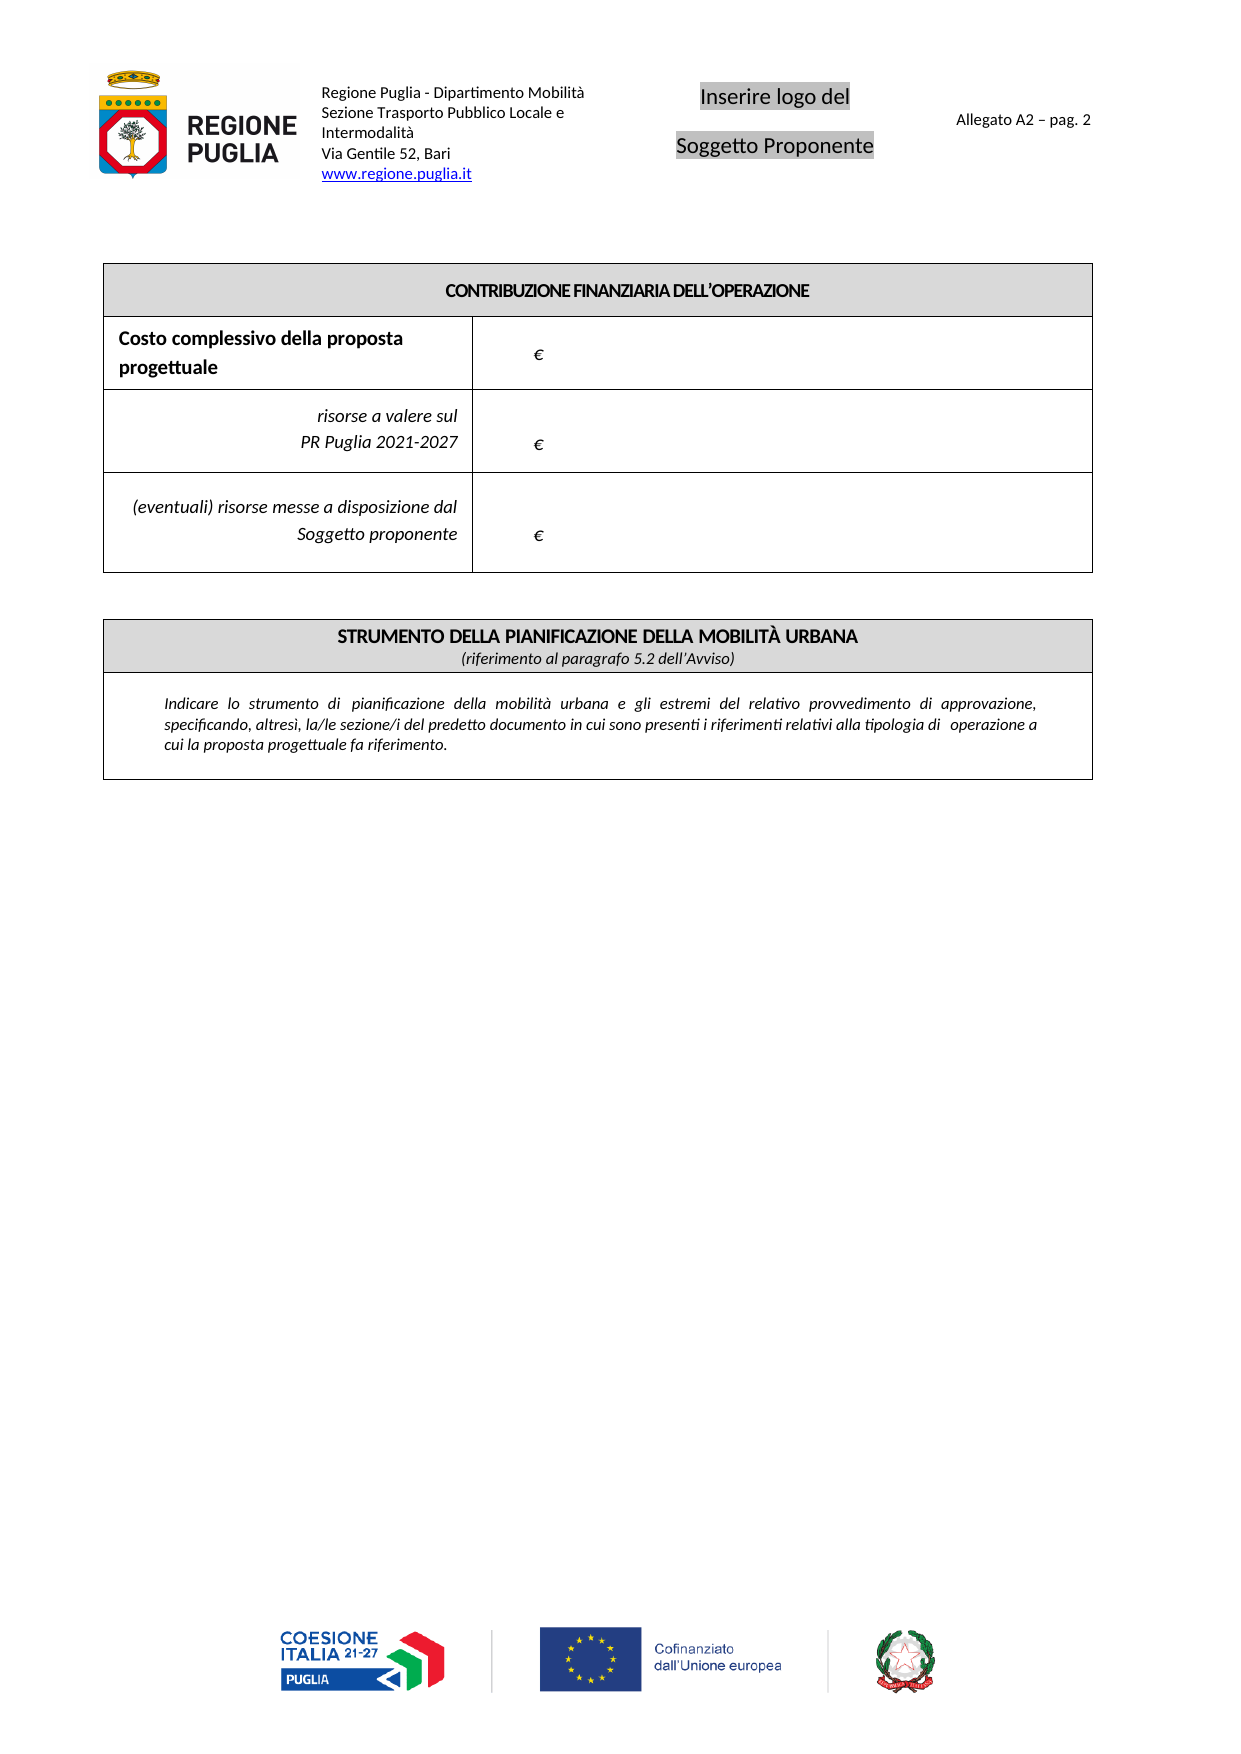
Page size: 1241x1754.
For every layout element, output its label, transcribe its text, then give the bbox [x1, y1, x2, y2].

table_cell € [473, 390, 1092, 472]
table_cell € [473, 473, 1092, 572]
table_cell risorse a valere sul PR Puglia 2021-2027 [104, 390, 472, 472]
picture [243, 1596, 968, 1725]
picture [88, 63, 300, 179]
table_header STRUMENTO DELLA PIANIFICAZIONE DELLA MOBILITÀ URBANA (riferimento al paragrafo 5.2 dell’Avviso) [104, 620, 1092, 672]
table_cell Indicare lo strumento di pianificazione della mobilità urbana e gli estremi del relativo provvedimento di approvazione, specificando, altresì, la/le sezione/i del predetto documento in cui sono presenti i riferimenti relativi alla tipologia di operazione a cui la proposta progettuale fa riferimento. [104, 673, 1092, 778]
table_header CONTRIBUZIONE FINANZIARIA DELL’OPERAZIONE [104, 264, 1092, 316]
table_cell (eventuali) risorse messe a disposizione dal Soggetto proponente [104, 473, 472, 572]
table_cell € [473, 317, 1092, 389]
table_cell Costo complessivo della proposta progettuale [104, 317, 472, 389]
